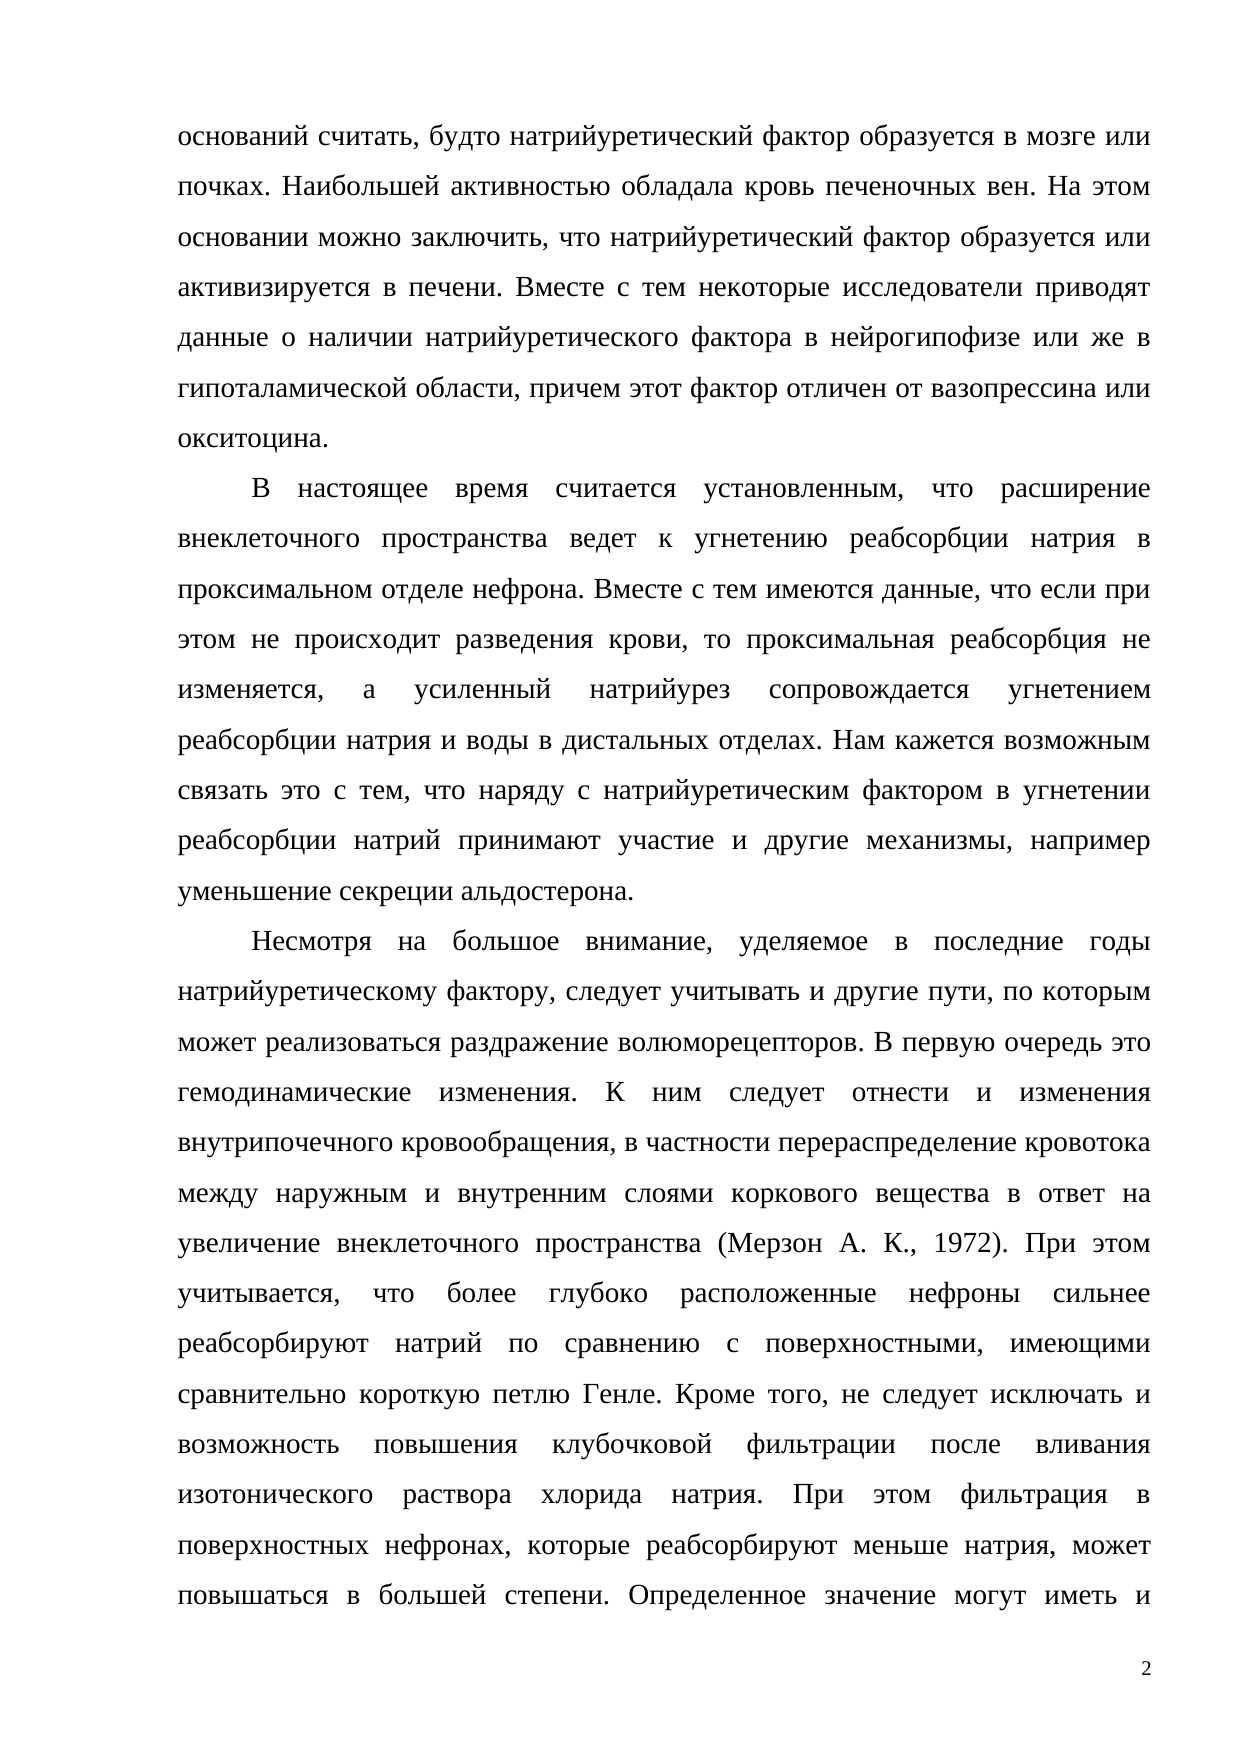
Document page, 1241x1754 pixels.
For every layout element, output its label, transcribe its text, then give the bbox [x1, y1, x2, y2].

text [177, 923, 1152, 1611]
text В настоящее время считается установленным, что расширение внеклеточного пространства ведет к угнетению реабсорбции натрия в проксимальном отделе нефрона. Вместе с тем имеются данные, что если при этом не происходит разведения крови, то проксимальная реабсорбция не изменяется, а усиленный натрийурез сопровождается угнетением реабсорбции натрия и воды в дистальных отделах. Нам кажется возможным связать это с тем, что наряду с натрийуретическим фактором в угнетении реабсорбции натрий принимают участие и другие механизмы, например уменьшение секреции альдостерона. [177, 470, 1152, 906]
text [177, 118, 1152, 453]
